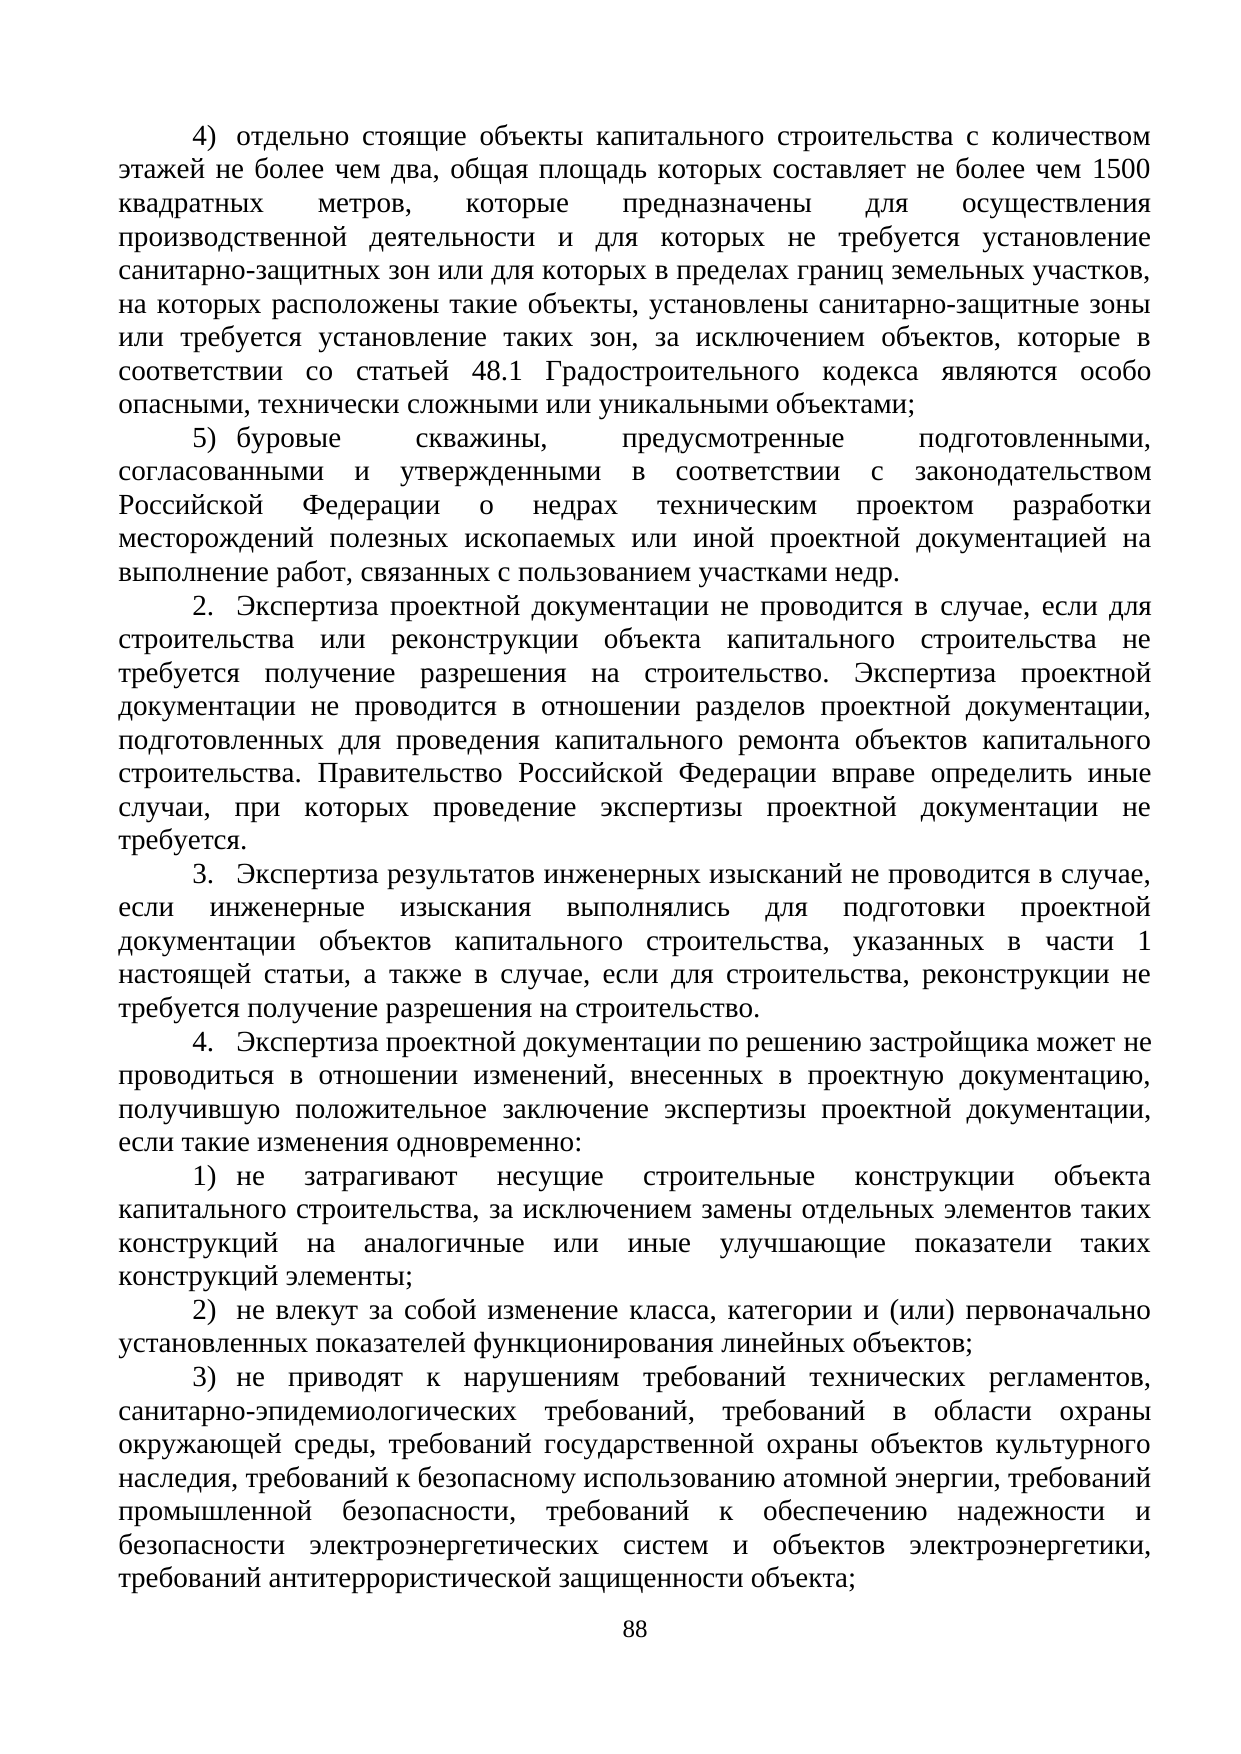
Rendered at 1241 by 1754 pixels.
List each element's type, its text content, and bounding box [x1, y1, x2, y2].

list Экспертиза проектной документации по решению застройщика может не проводиться в отношении изменений, внесенных в проектную документацию, получившую положительное заключение экспертизы проектной документации, если такие изменения одновременно: [118, 1024, 1152, 1158]
list отдельно стоящие объекты капитального строительства с количеством этажей не более чем два, общая площадь которых составляет не более чем 1500 квадратных метров, которые предназначены для осуществления производственной деятельности и для которых не требуется установление санитарно-защитных зон или для которых в пределах границ земельных участков, на которых расположены такие объекты, установлены санитарно-защитные зоны или требуется установление таких зон, за исключением объектов, которые в соответствии со статьей 48.1 Градостроительного кодекса являются особо опасными, технически сложными или уникальными объектами; [118, 118, 1152, 420]
list не влекут за собой изменение класса, категории и (или) первоначально установленных показателей функционирования линейных объектов; [118, 1292, 1152, 1359]
list буровые скважины, предусмотренные подготовленными, согласованными и утвержденными в соответствии с законодательством Российской Федерации о недрах техническим проектом разработки месторождений полезных ископаемых или иной проектной документацией на выполнение работ, связанных с пользованием участками недр. [118, 420, 1152, 588]
list не затрагивают несущие строительные конструкции объекта капитального строительства, за исключением замены отдельных элементов таких конструкций на аналогичные или иные улучшающие показатели таких конструкций элементы; [118, 1158, 1152, 1292]
list Экспертиза результатов инженерных изысканий не проводится в случае, если инженерные изыскания выполнялись для подготовки проектной документации объектов капитального строительства, указанных в части 1 настоящей статьи, а также в случае, если для строительства, реконструкции не требуется получение разрешения на строительство. [118, 856, 1152, 1024]
list Экспертиза проектной документации не проводится в случае, если для строительства или реконструкции объекта капитального строительства не требуется получение разрешения на строительство. Экспертиза проектной документации не проводится в отношении разделов проектной документации, подготовленных для проведения капитального ремонта объектов капитального строительства. Правительство Российской Федерации вправе определить иные случаи, при которых проведение экспертизы проектной документации не требуется. [118, 588, 1152, 856]
list не приводят к нарушениям требований технических регламентов, санитарно-эпидемиологических требований, требований в области охраны окружающей среды, требований государственной охраны объектов культурного наследия, требований к безопасному использованию атомной энергии, требований промышленной безопасности, требований к обеспечению надежности и безопасности электроэнергетических систем и объектов электроэнергетики, требований антитеррористической защищенности объекта; [118, 1359, 1152, 1594]
